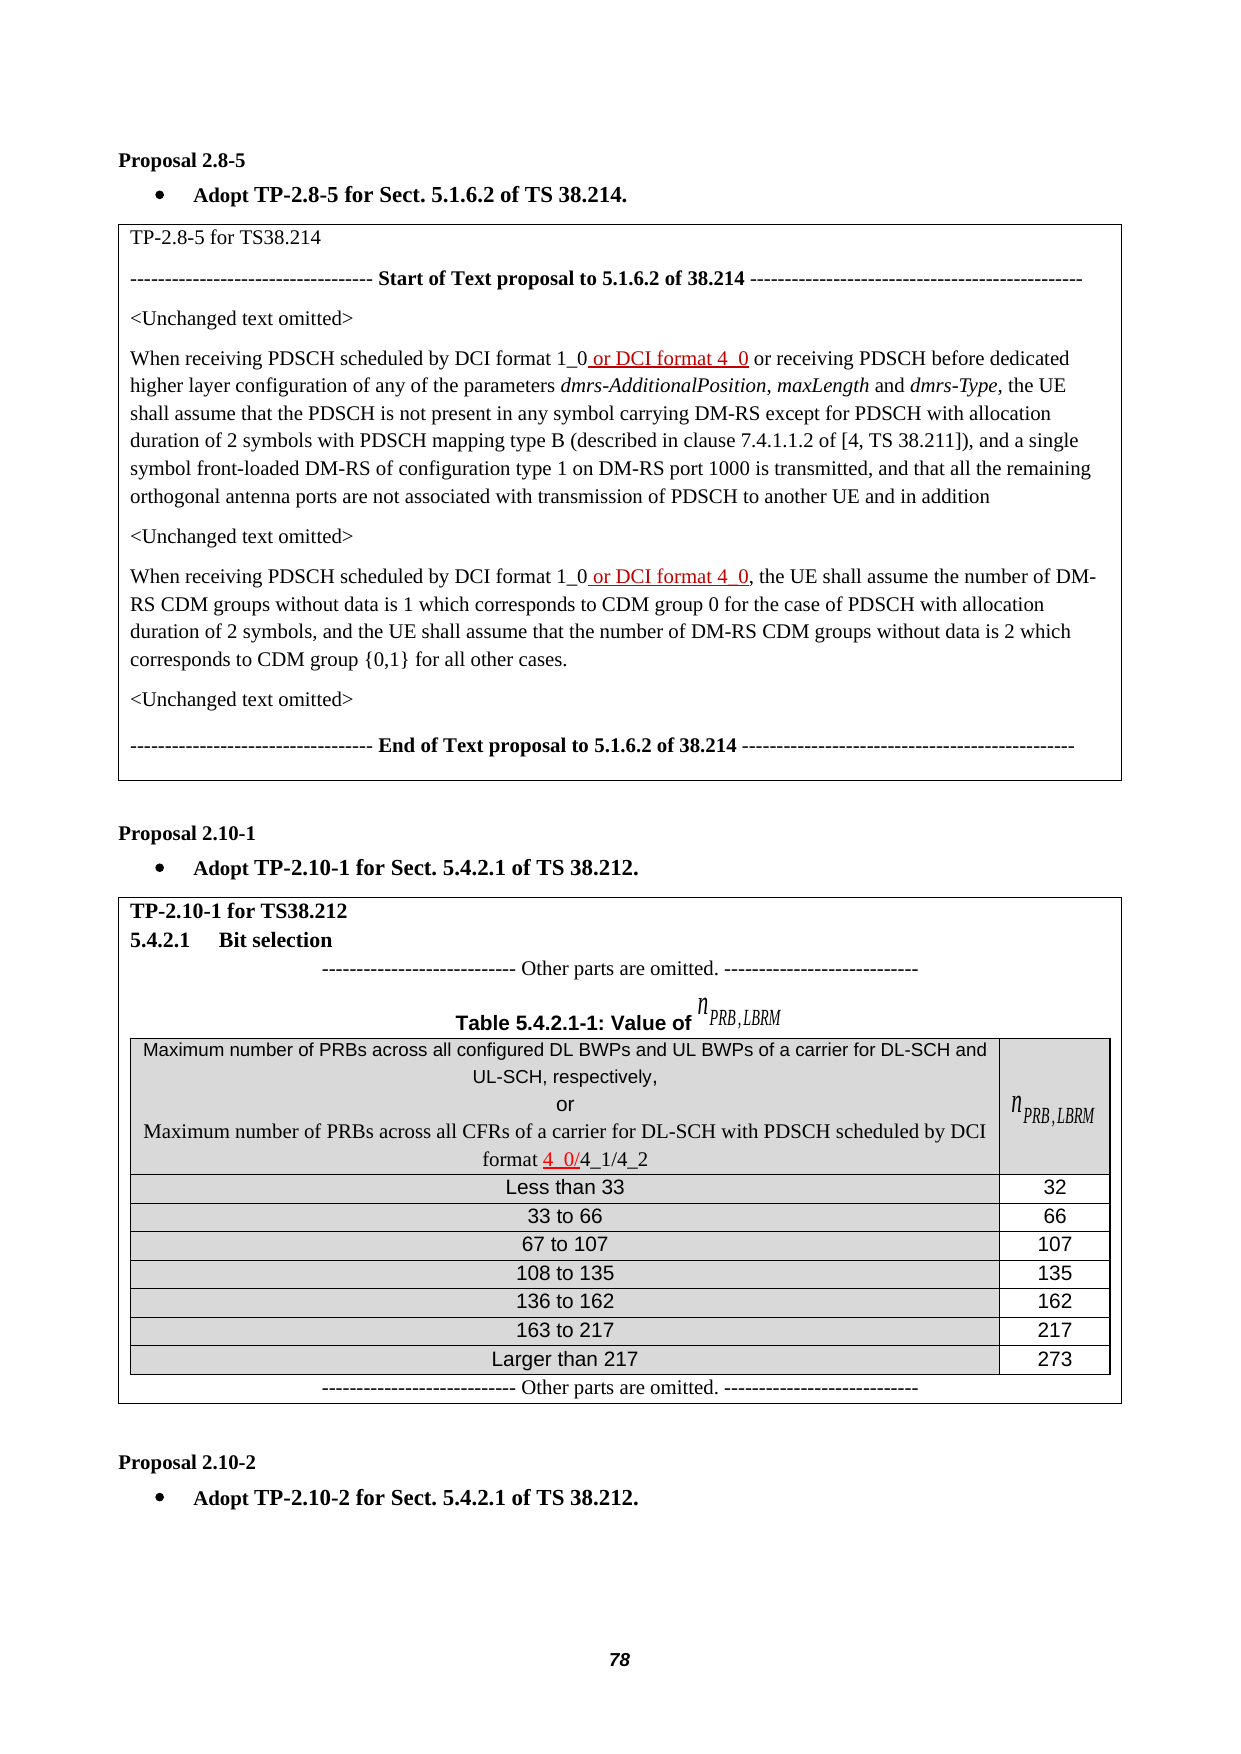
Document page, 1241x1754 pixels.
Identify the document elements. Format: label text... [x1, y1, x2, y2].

subtitle Proposal 2.8-5 [118, 148, 1122, 172]
table_header TP-2.10-1 for TS38.212 5.4.2.1 Bit selection ---------------------------- Other parts are omitted. ---------------------------- Table 5.4.2.1-1: Value of ---------------------------- Other parts are omitted. ---------------------------- [119, 898, 1121, 1403]
list Adopt TP-2.10-1 for Sect. 5.4.2.1 of TS 38.212. [156, 854, 1122, 881]
list Adopt TP-2.10-2 for Sect. 5.4.2.1 of TS 38.212. [156, 1484, 1122, 1510]
subtitle Proposal 2.10-1 [118, 821, 1122, 845]
subtitle Proposal 2.10-2 [118, 1450, 1122, 1474]
list Adopt TP-2.8-5 for Sect. 5.1.6.2 of TS 38.214. [156, 182, 1122, 208]
table_header TP-2.8-5 for TS38.214 ----------------------------------- Start of Text proposal to 5.1.6.2 of 38.214 ------------------------------------------------ <Unchanged text omitted> When receiving PDSCH scheduled by DCI format 1_0 or DCI format 4_0 or receiving PDSCH before dedicated higher layer configuration of any of the parameters dmrs-AdditionalPosition, maxLength and dmrs-Type, the UE shall assume that the PDSCH is not present in any symbol carrying DM-RS except for PDSCH with allocation duration of 2 symbols with PDSCH mapping type B (described in clause 7.4.1.1.2 of [4, TS 38.211]), and a single symbol front-loaded DM-RS of configuration type 1 on DM-RS port 1000 is transmitted, and that all the remaining orthogonal antenna ports are not associated with transmission of PDSCH to another UE and in addition <Unchanged text omitted> When receiving PDSCH scheduled by DCI format 1_0 or DCI format 4_0, the UE shall assume the number of DM-RS CDM groups without data is 1 which corresponds to CDM group 0 for the case of PDSCH with allocation duration of 2 symbols, and the UE shall assume that the number of DM-RS CDM groups without data is 2 which corresponds to CDM group {0,1} for all other cases. <Unchanged text omitted> ----------------------------------- End of Text proposal to 5.1.6.2 of 38.214 ------------------------------------------------ [119, 225, 1121, 779]
